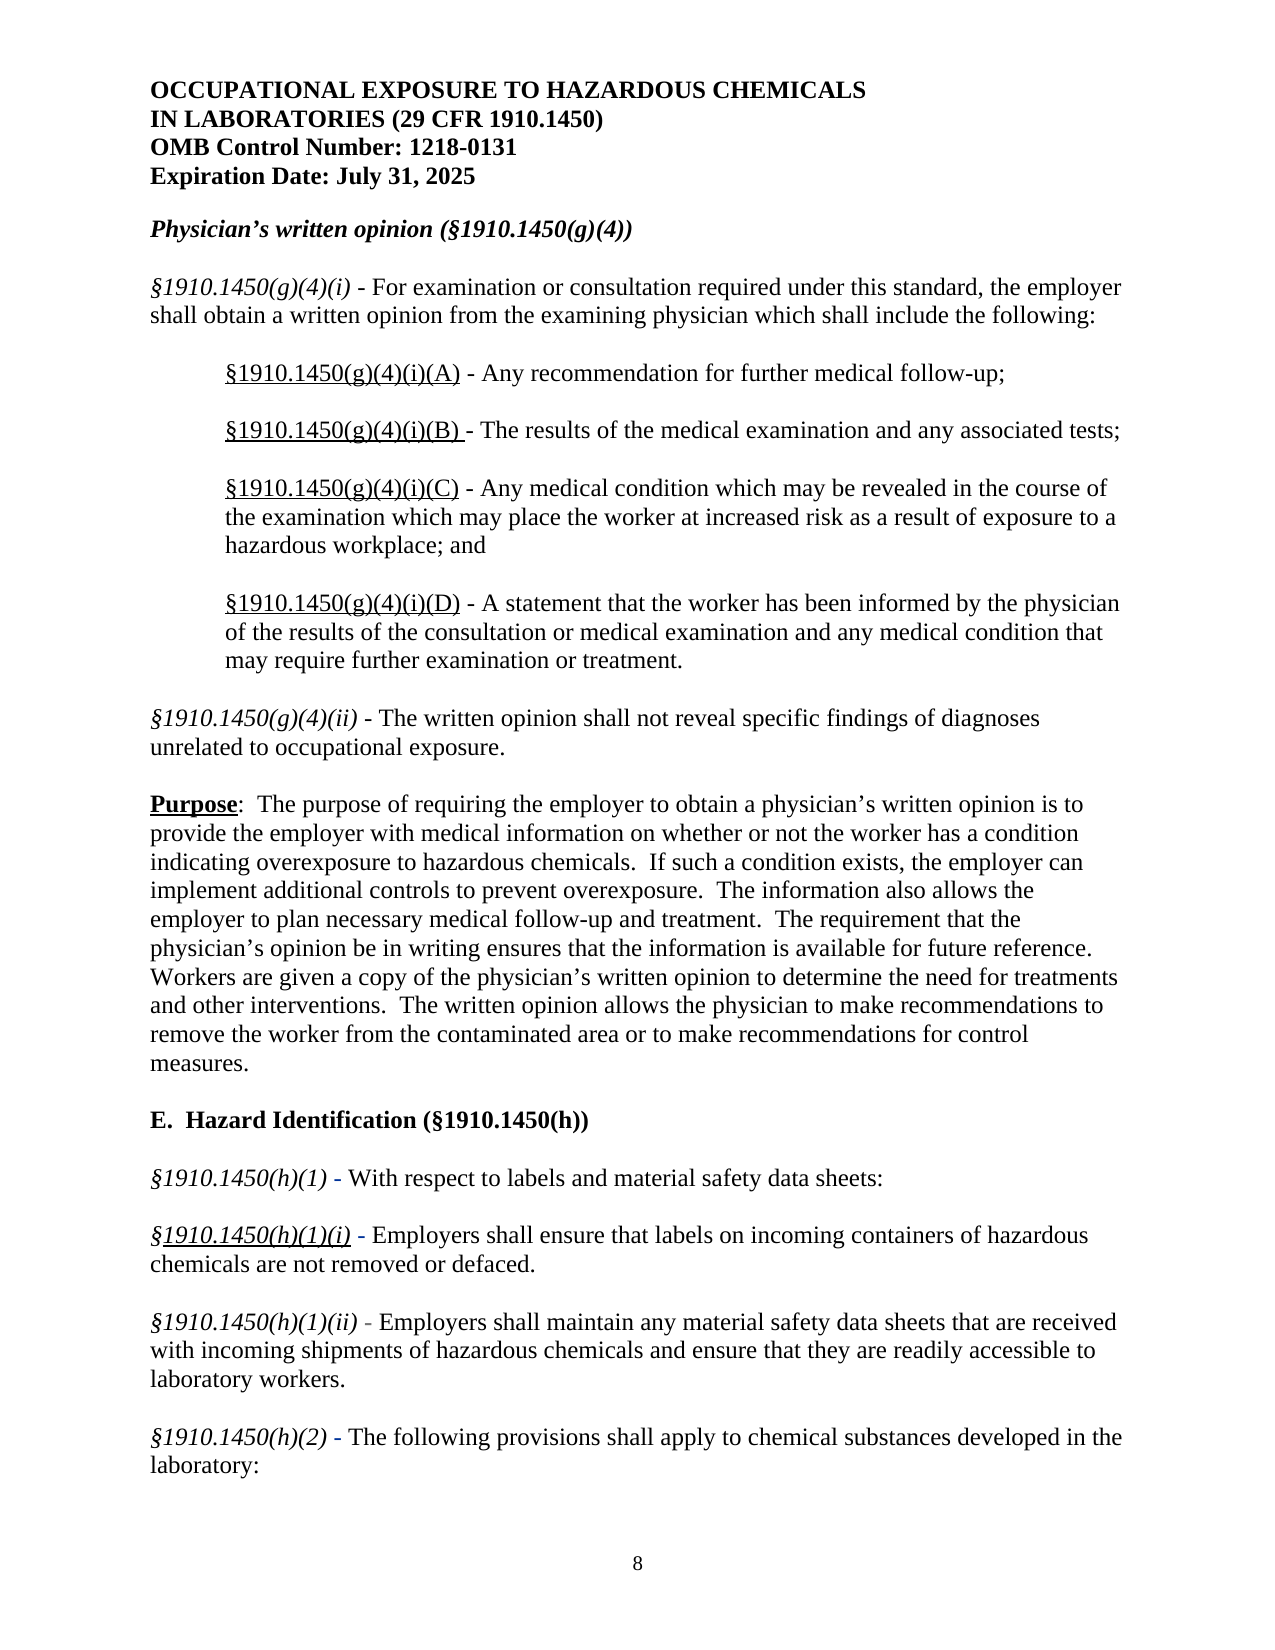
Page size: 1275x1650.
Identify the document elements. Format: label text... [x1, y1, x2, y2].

text §1910.1450(h)(1)(i) - Employers shall ensure that labels on incoming containers of hazardous chemicals are not removed or defaced. [150, 1220, 1125, 1278]
text §1910.1450(h)(2) - The following provisions shall apply to chemical substances developed in the laboratory: [150, 1422, 1125, 1479]
text §1910.1450(g)(4)(i)(C) - Any medical condition which may be revealed in the course of the examination which may place the worker at increased risk as a result of exposure to a hazardous workplace; and [225, 473, 1125, 559]
text §1910.1450(g)(4)(i)(A) - Any recommendation for further medical follow-up; [225, 358, 1125, 387]
text §1910.1450(h)(1)(ii) - Employers shall maintain any material safety data sheets that are received with incoming shipments of hazardous chemicals and ensure that they are readily accessible to laboratory workers. [150, 1307, 1125, 1393]
text Physician’s written opinion (§1910.1450(g)(4)) [150, 214, 1125, 243]
text §1910.1450(h)(1) - With respect to labels and material safety data sheets: [150, 1163, 1125, 1192]
text §1910.1450(g)(4)(i)(B) - The results of the medical examination and any associated tests; [225, 415, 1125, 444]
text E. Hazard Identification (§1910.1450(h)) [150, 1105, 1125, 1134]
text Purpose: The purpose of requiring the employer to obtain a physician’s written opinion is to provide the employer with medical information on whether or not the worker has a condition indicating overexposure to hazardous chemicals. If such a condition exists, the employer can implement additional controls to prevent overexposure. The information also allows the employer to plan necessary medical follow-up and treatment. The requirement that the physician’s opinion be in writing ensures that the information is available for future reference. Workers are given a copy of the physician’s written opinion to determine the need for treatments and other interventions. The written opinion allows the physician to make recommendations to remove the worker from the contaminated area or to make recommendations for control measures. [150, 789, 1125, 1077]
text §1910.1450(g)(4)(ii) - The written opinion shall not reveal specific findings of diagnoses unrelated to occupational exposure. [150, 703, 1125, 760]
text §1910.1450(g)(4)(i) - For examination or consultation required under this standard, the employer shall obtain a written opinion from the examining physician which shall include the following: [150, 272, 1125, 329]
text §1910.1450(g)(4)(i)(D) - A statement that the worker has been informed by the physician of the results of the consultation or medical examination and any medical condition that may require further examination or treatment. [150, 588, 1125, 674]
